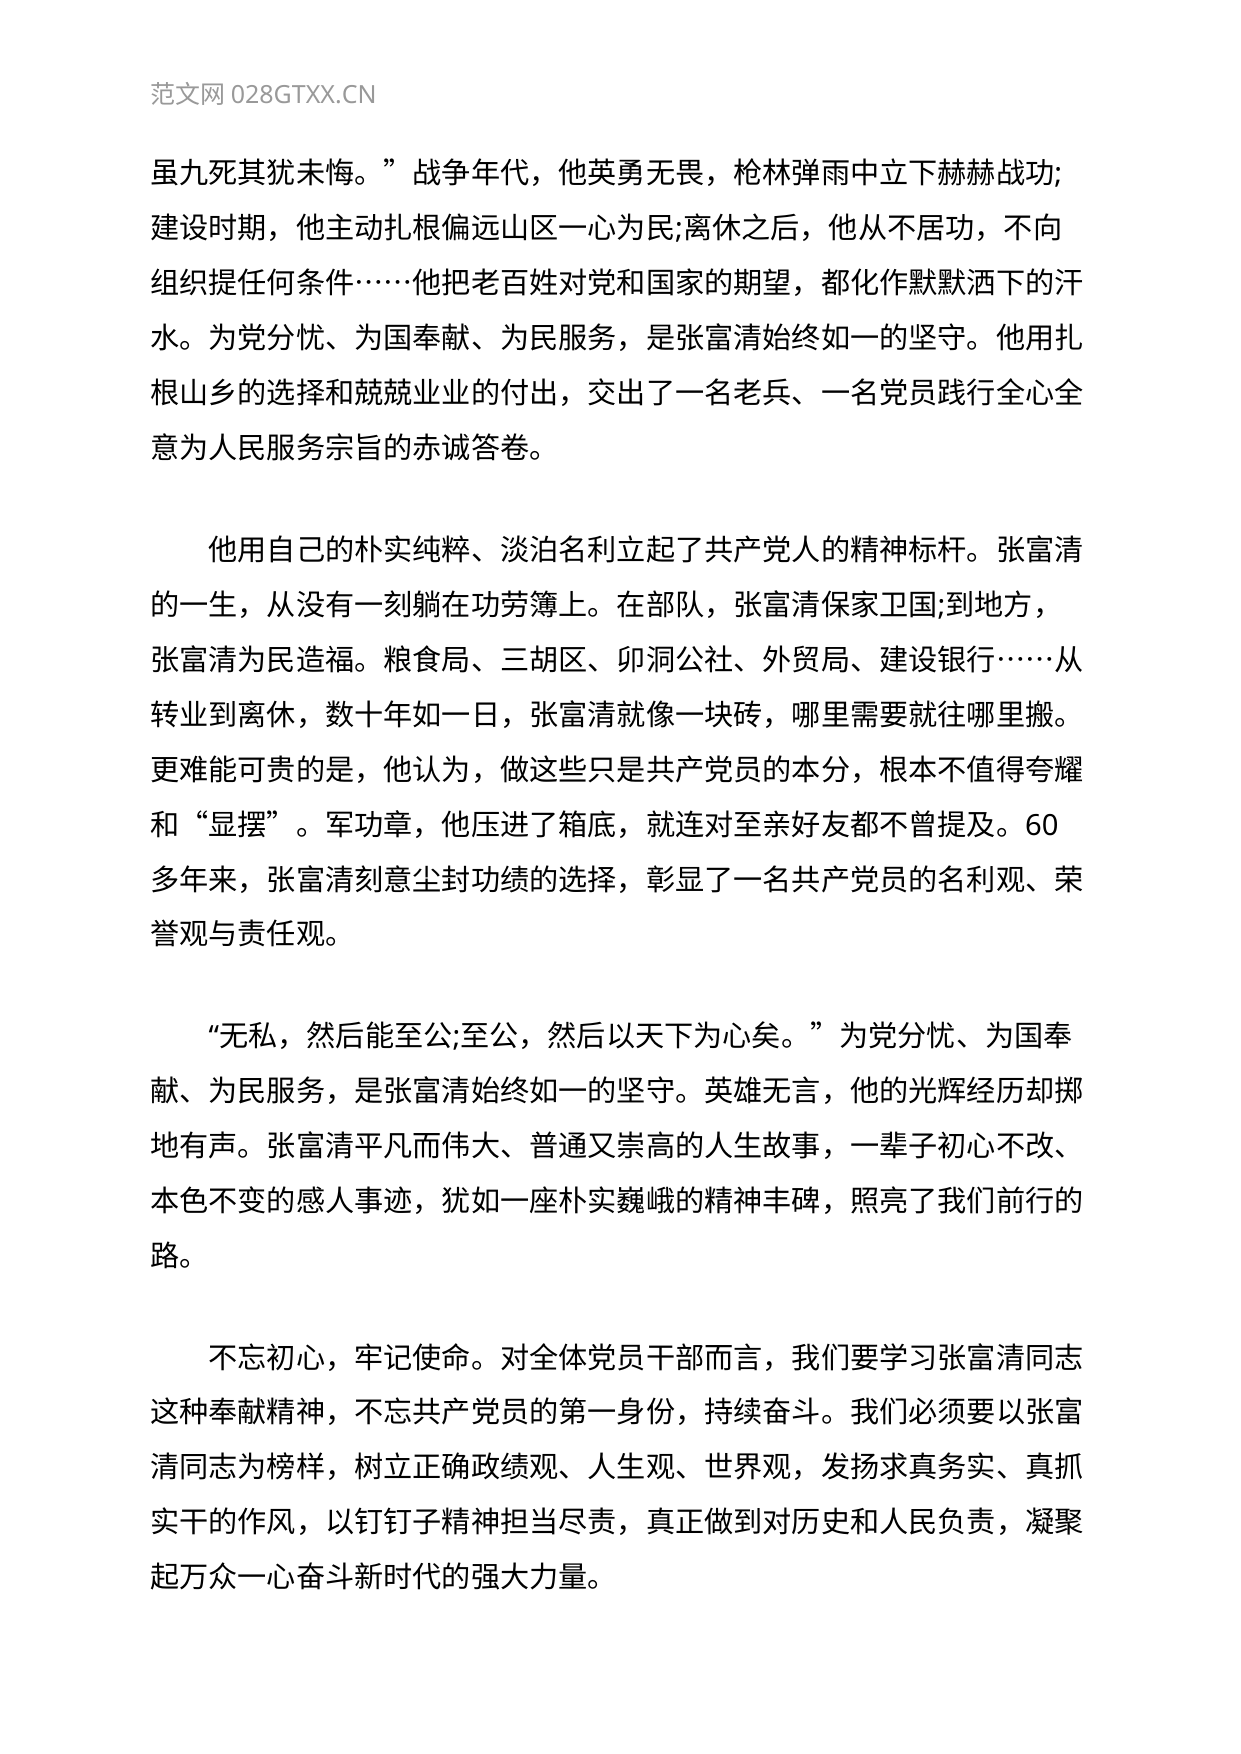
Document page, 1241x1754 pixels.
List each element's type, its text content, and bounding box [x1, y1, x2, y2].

text “无私，然后能至公;至公，然后以天下为心矣。”为党分忧、为国奉献、为民服务，是张富清始终如一的坚守。英雄无言，他的光辉经历却掷地有声。张富清平凡而伟大、普通又崇高的人生故事，一辈子初心不改、本色不变的感人事迹，犹如一座朴实巍峨的精神丰碑，照亮了我们前行的路。 [150, 1013, 1090, 1275]
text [150, 150, 1090, 467]
text 不忘初心，牢记使命。对全体党员干部而言，我们要学习张富清同志这种奉献精神，不忘共产党员的第一身份，持续奋斗。我们必须要以张富清同志为榜样，树立正确政绩观、人生观、世界观，发扬求真务实、真抓实干的作风，以钉钉子精神担当尽责，真正做到对历史和人民负责，凝聚起万众一心奋斗新时代的强大力量。 [150, 1334, 1090, 1596]
text 他用自己的朴实纯粹、淡泊名利立起了共产党人的精神标杆。张富清的一生，从没有一刻躺在功劳簿上。在部队，张富清保家卫国;到地方，张富清为民造福。粮食局、三胡区、卯洞公社、外贸局、建设银行……从转业到离休，数十年如一日，张富清就像一块砖，哪里需要就往哪里搬。更难能可贵的是，他认为，做这些只是共产党员的本分，根本不值得夸耀和“显摆”。军功章，他压进了箱底，就连对至亲好友都不曾提及。60多年来，张富清刻意尘封功绩的选择，彰显了一名共产党员的名利观、荣誉观与责任观。 [150, 526, 1090, 953]
